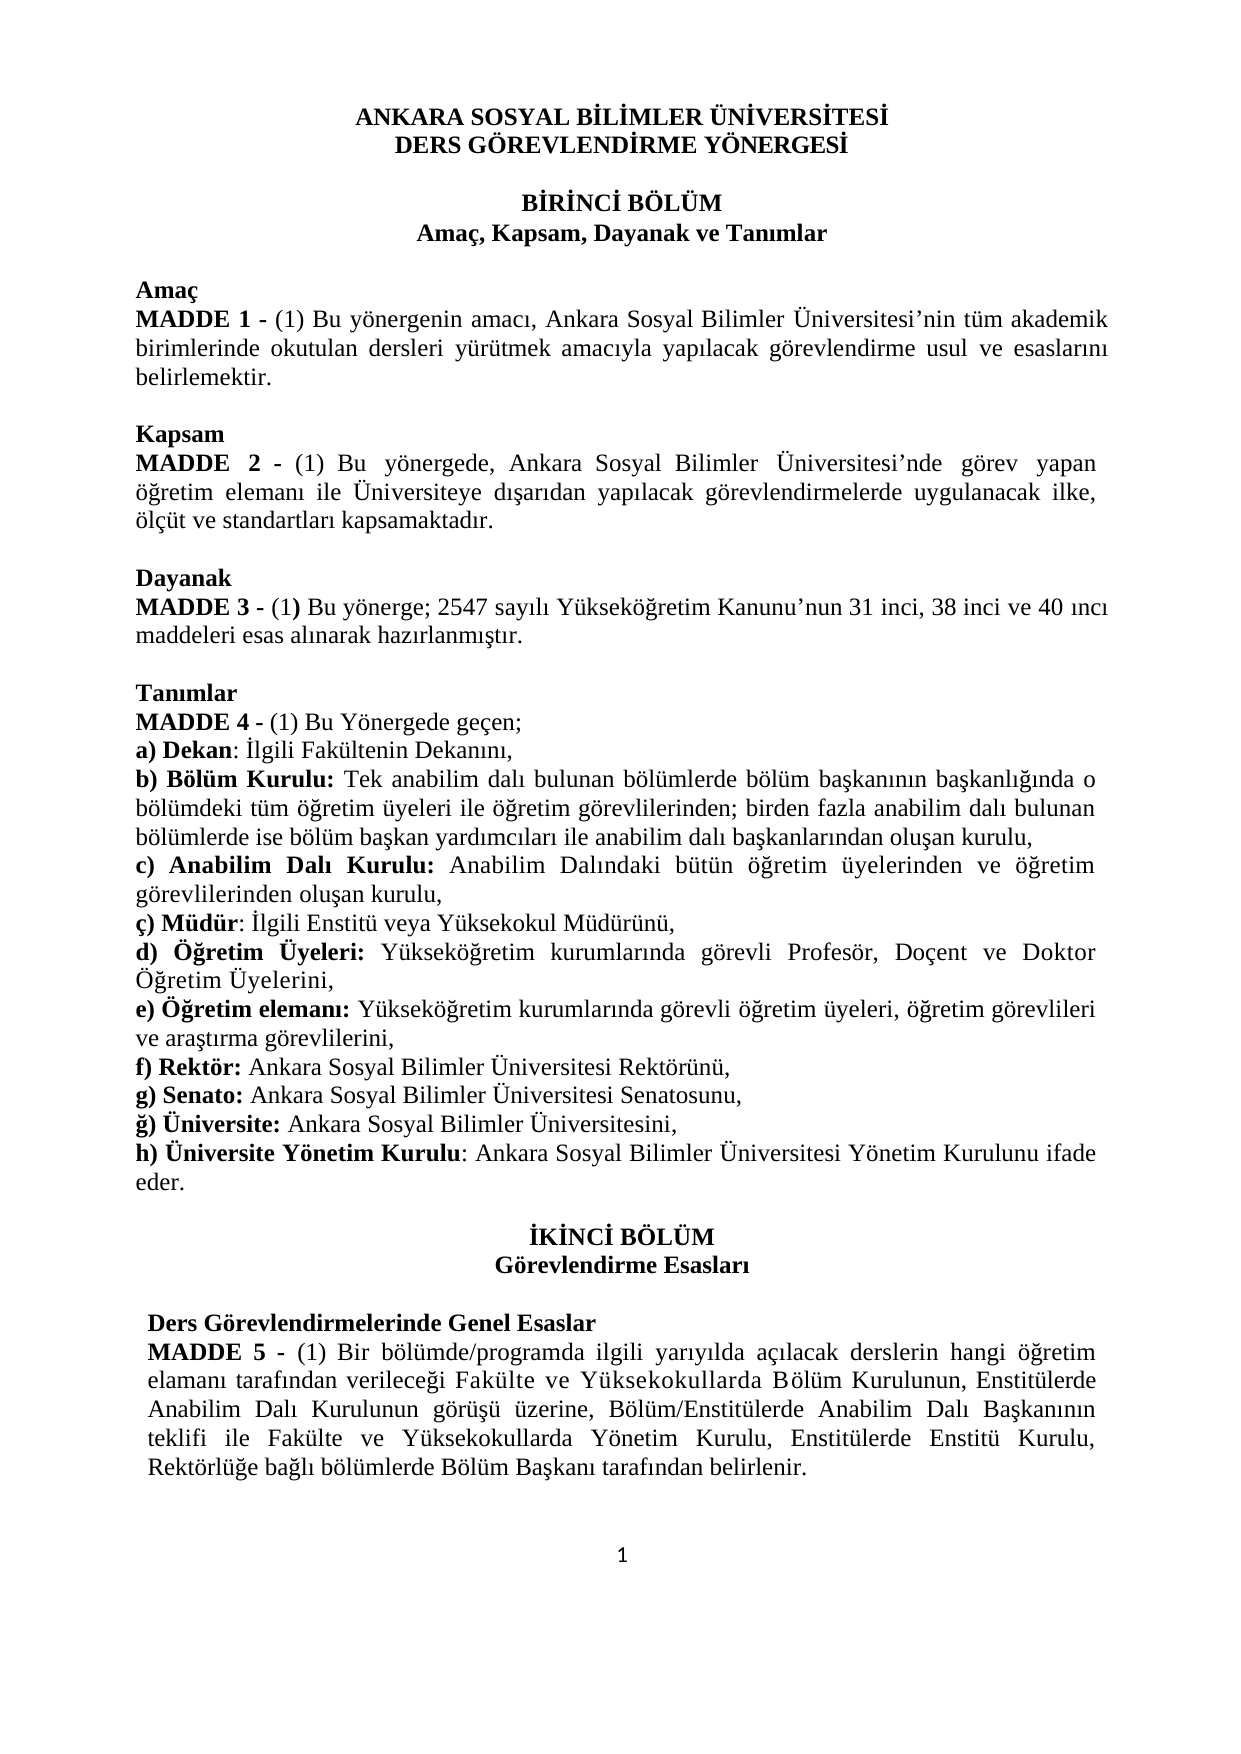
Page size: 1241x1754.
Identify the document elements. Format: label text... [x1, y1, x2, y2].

text f) Rektör: Ankara Sosyal Bilimler Üniversitesi Rektörünü, [135, 1052, 1096, 1081]
subtitle Dayanak [135, 563, 1108, 592]
text c) Anabilim Dalı Kurulu: Anabilim Dalındaki bütün öğretim üyelerinden ve öğretim görevlilerinden oluşan kurulu, [135, 851, 1096, 908]
text Amaç, Kapsam, Dayanak ve Tanımlar [147, 217, 1096, 247]
text g) Senato: Ankara Sosyal Bilimler Üniversitesi Senatosunu, [135, 1081, 1096, 1109]
text Görevlendirme Esasları [147, 1251, 1096, 1279]
text MADDE 5 - (1) Bir bölümde/programda ilgili yarıyılda açılacak derslerin hangi öğretim elamanı tarafından verileceği Fakülte ve Yüksekokullarda Bölüm Kurulunun, Enstitülerde Anabilim Dalı Kurulunun görüşü üzerine, Bölüm/Enstitülerde Anabilim Dalı Başkanının teklifi ile Fakülte ve Yüksekokullarda Yönetim Kurulu, Enstitülerde Enstitü Kurulu, Rektörlüğe bağlı bölümlerde Bölüm Başkanı tarafından belirlenir. [147, 1337, 1096, 1481]
subtitle BİRİNCİ BÖLÜM [135, 188, 1108, 217]
subtitle Tanımlar [135, 678, 1108, 707]
text ç) Müdür: İlgili Enstitü veya Yüksekokul Müdürünü, [135, 908, 1096, 937]
text ANKARA SOSYAL BİLİMLER ÜNİVERSİTESİ [147, 102, 1096, 131]
text a) Dekan: İlgili Fakültenin Dekanını, [135, 736, 1096, 764]
text b) Bölüm Kurulu: Tek anabilim dalı bulunan bölümlerde bölüm başkanının başkanlığında o bölümdeki tüm öğretim üyeleri ile öğretim görevlilerinden; birden fazla anabilim dalı bulunan bölümlerde ise bölüm başkan yardımcıları ile anabilim dalı başkanlarından oluşan kurulu, [135, 764, 1096, 851]
text MADDE 4 - (1) Bu Yönergede geçen; [135, 707, 1096, 736]
text DERS GÖREVLENDİRME YÖNERGESİ [147, 131, 1096, 159]
text MADDE 1 - (1) Bu yönergenin amacı, Ankara Sosyal Bilimler Üniversitesi’nin tüm akademik birimlerinde okutulan dersleri yürütmek amacıyla yapılacak görevlendirme usul ve esaslarını belirlemektir. [135, 304, 1108, 391]
text e) Öğretim elemanı: Yükseköğretim kurumlarında görevli öğretim üyeleri, öğretim görevlileri ve araştırma görevlilerini, [135, 994, 1096, 1052]
text d) Öğretim Üyeleri: Yükseköğretim kurumlarında görevli Profesör, Doçent ve Doktor Öğretim Üyelerini, [135, 937, 1096, 994]
subtitle İKİNCİ BÖLÜM [135, 1222, 1108, 1251]
subtitle MADDE 3 - (1) Bu yönerge; 2547 sayılı Yükseköğretim Kanunu’nun 31 inci, 38 inci ve 40 ıncı maddeleri esas alınarak hazırlanmıştır. [135, 592, 1108, 649]
text ğ) Üniversite: Ankara Sosyal Bilimler Üniversitesini, [135, 1109, 1096, 1138]
text Ders Görevlendirmelerinde Genel Esaslar [147, 1308, 1096, 1337]
text MADDE 2 - (1) Bu yönergede, Ankara Sosyal Bilimler Üniversitesi’nde görev yapan öğretim elemanı ile Üniversiteye dışarıdan yapılacak görevlendirmelerde uygulanacak ilke, ölçüt ve standartları kapsamaktadır. [135, 448, 1096, 534]
text h) Üniversite Yönetim Kurulu: Ankara Sosyal Bilimler Üniversitesi Yönetim Kurulunu ifade eder. [135, 1138, 1096, 1196]
subtitle Kapsam [135, 419, 1108, 448]
subtitle Amaç [135, 276, 1108, 304]
